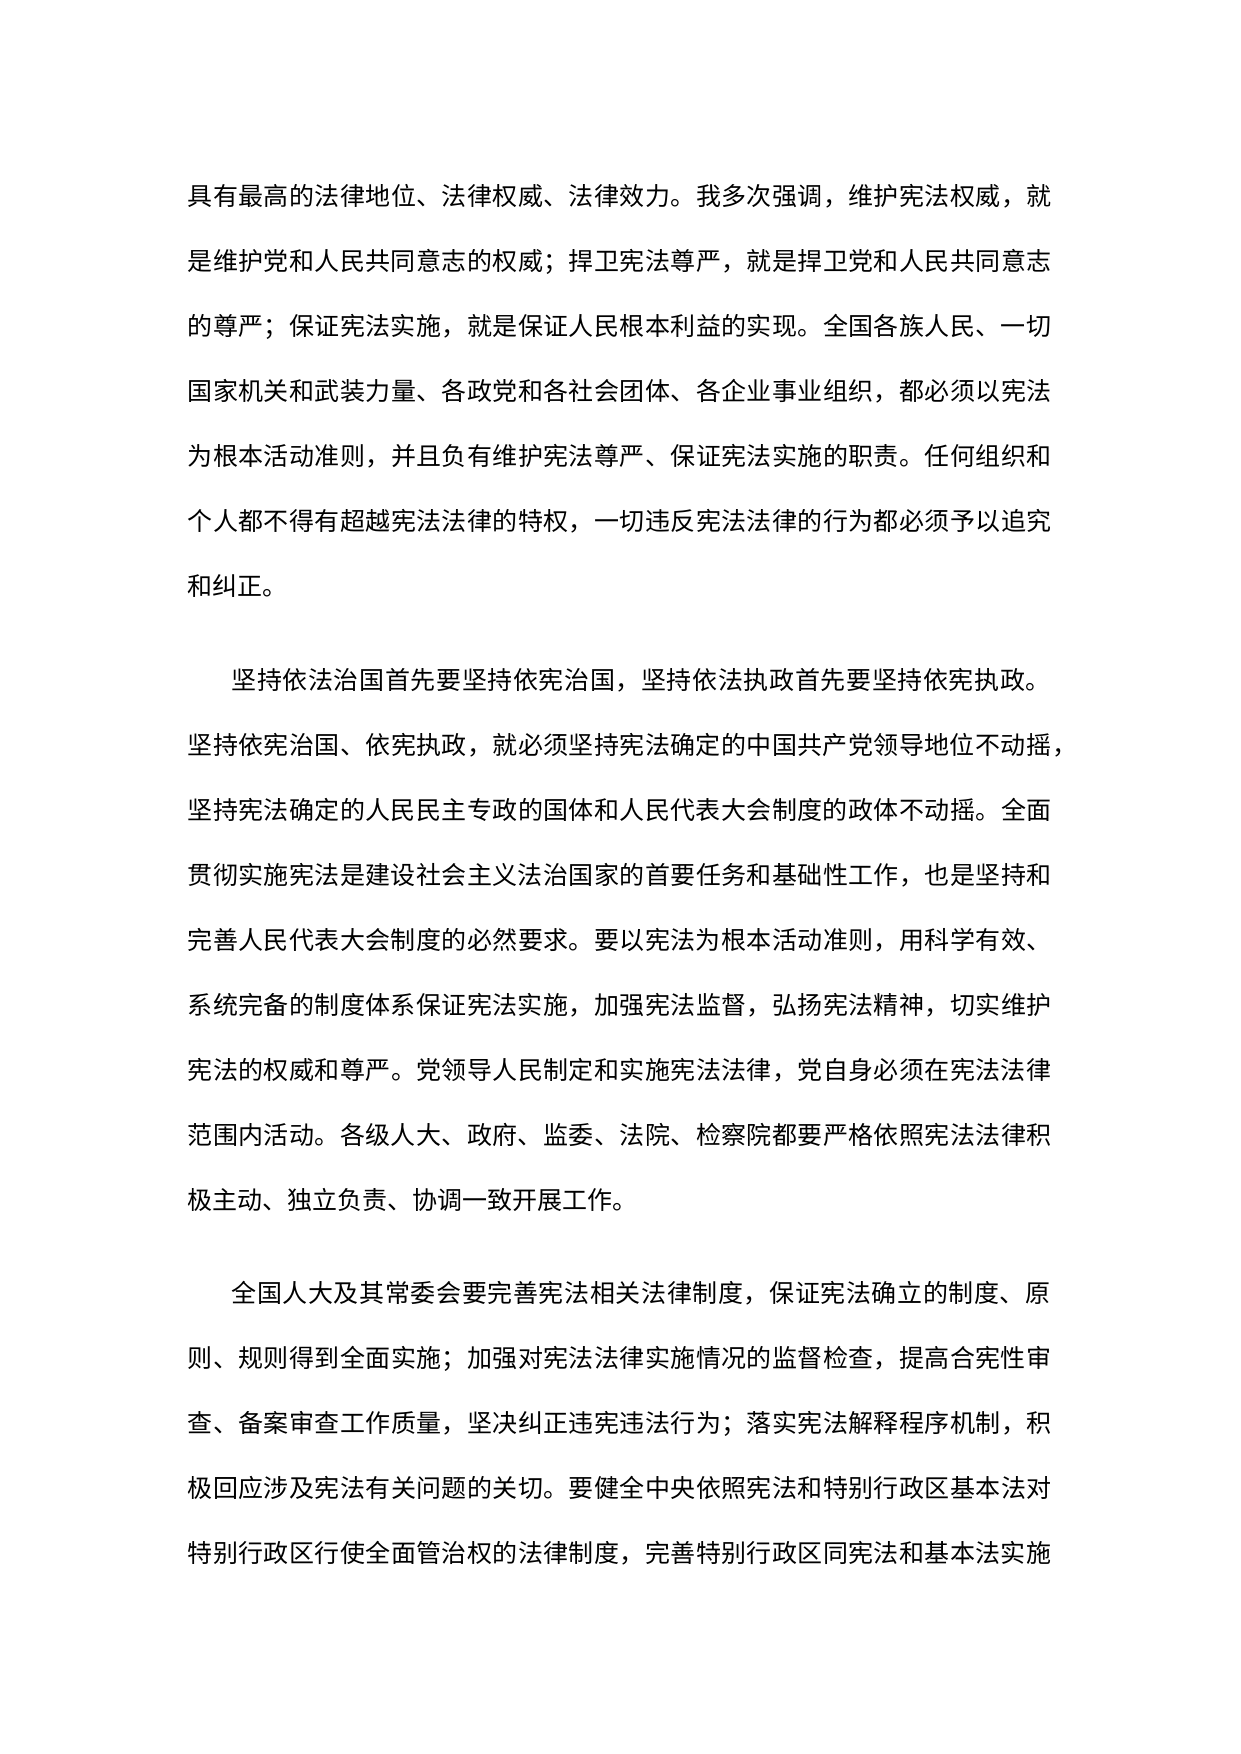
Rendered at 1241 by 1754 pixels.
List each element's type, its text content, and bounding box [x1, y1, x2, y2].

text 坚持依法治国首先要坚持依宪治国，坚持依法执政首先要坚持依宪执政。坚持依宪治国、依宪执政，就必须坚持宪法确定的中国共产党领导地位不动摇，坚持宪法确定的人民民主专政的国体和人民代表大会制度的政体不动摇。全面贯彻实施宪法是建设社会主义法治国家的首要任务和基础性工作，也是坚持和完善人民代表大会制度的必然要求。要以宪法为根本活动准则，用科学有效、系统完备的制度体系保证宪法实施，加强宪法监督，弘扬宪法精神，切实维护宪法的权威和尊严。党领导人民制定和实施宪法法律，党自身必须在宪法法律范围内活动。各级人大、政府、监委、法院、检察院都要严格依照宪法法律积极主动、独立负责、协调一致开展工作。 [187, 646, 1053, 1231]
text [187, 1259, 1053, 1584]
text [187, 162, 1053, 617]
